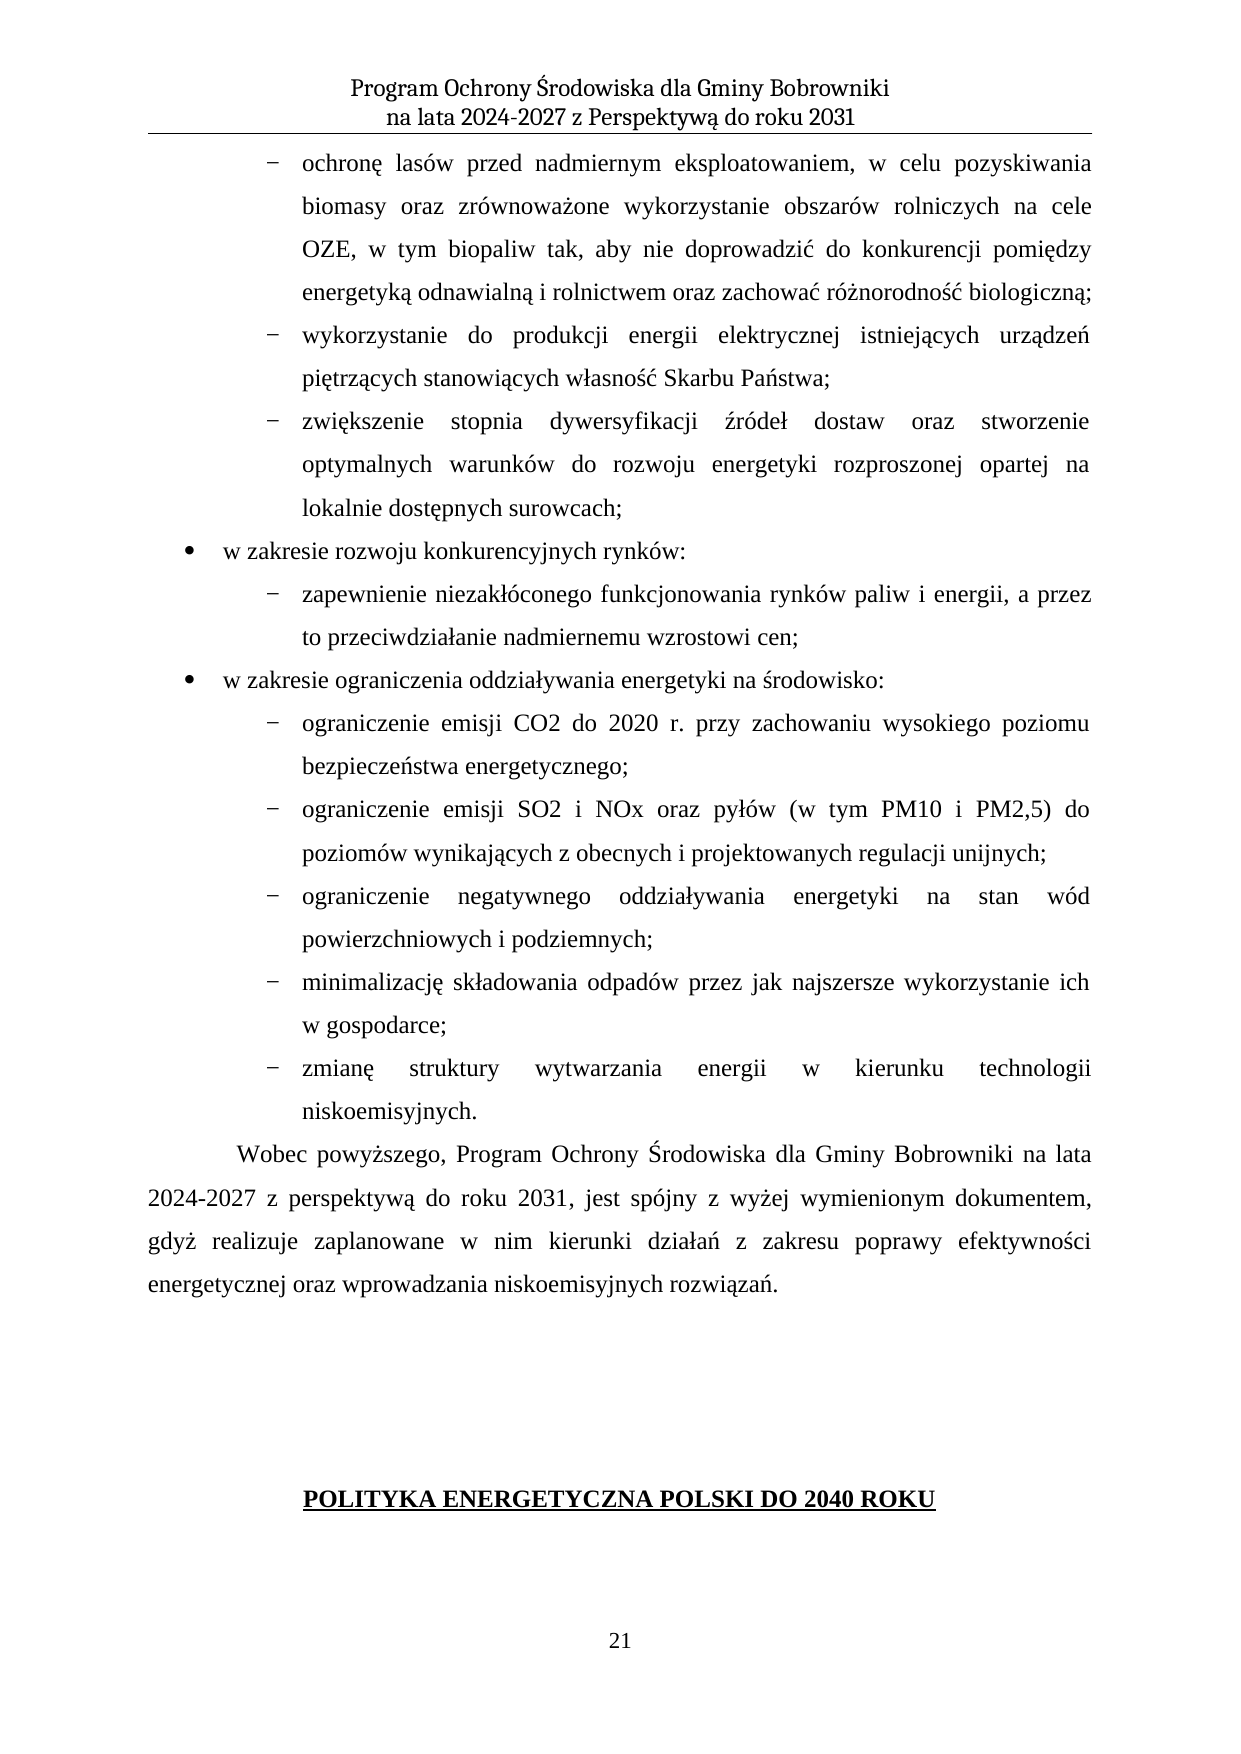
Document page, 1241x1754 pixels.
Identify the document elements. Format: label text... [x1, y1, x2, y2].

list ograniczenie emisji SO2 i NOx oraz pyłów (w tym PM10 i PM2,5) do poziomów wynikających z obecnych i projektowanych regulacji unijnych; [266, 794, 1090, 866]
list w zakresie rozwoju konkurencyjnych rynków: [185, 536, 1092, 564]
list zwiększenie stopnia dywersyfikacji źródeł dostaw oraz stworzenie optymalnych warunków do rozwoju energetyki rozproszonej opartej na lokalnie dostępnych surowcach; [266, 406, 1090, 521]
list wykorzystanie do produkcji energii elektrycznej istniejących urządzeń piętrzących stanowiących własność Skarbu Państwa; [266, 320, 1090, 392]
list w zakresie ograniczenia oddziaływania energetyki na środowisko: [185, 665, 1092, 694]
list ograniczenie negatywnego oddziaływania energetyki na stan wód powierzchniowych i podziemnych; [266, 881, 1090, 953]
text POLITYKA ENERGETYCZNA POLSKI DO 2040 ROKU [148, 1484, 1091, 1513]
list zmianę struktury wytwarzania energii w kierunku technologii niskoemisyjnych. [266, 1053, 1092, 1125]
list ochronę lasów przed nadmiernym eksploatowaniem, w celu pozyskiwania biomasy oraz zrównoważone wykorzystanie obszarów rolniczych na cele OZE, w tym biopaliw tak, aby nie doprowadzić do konkurencji pomiędzy energetyką odnawialną i rolnictwem oraz zachować różnorodność biologiczną; [266, 148, 1092, 306]
list ograniczenie emisji CO2 do 2020 r. przy zachowaniu wysokiego poziomu bezpieczeństwa energetycznego; [266, 708, 1090, 780]
text Wobec powyższego, Program Ochrony Środowiska dla Gminy Bobrowniki na lata 2024-2027 z perspektywą do roku 2031, jest spójny z wyżej wymienionym dokumentem, gdyż realizuje zaplanowane w nim kierunki działań z zakresu poprawy efektywności energetycznej oraz wprowadzania niskoemisyjnych rozwiązań. [148, 1139, 1092, 1298]
list minimalizację składowania odpadów przez jak najszersze wykorzystanie ich w gospodarce; [266, 967, 1090, 1039]
list zapewnienie niezakłóconego funkcjonowania rynków paliw i energii, a przez to przeciwdziałanie nadmiernemu wzrostowi cen; [266, 579, 1092, 651]
